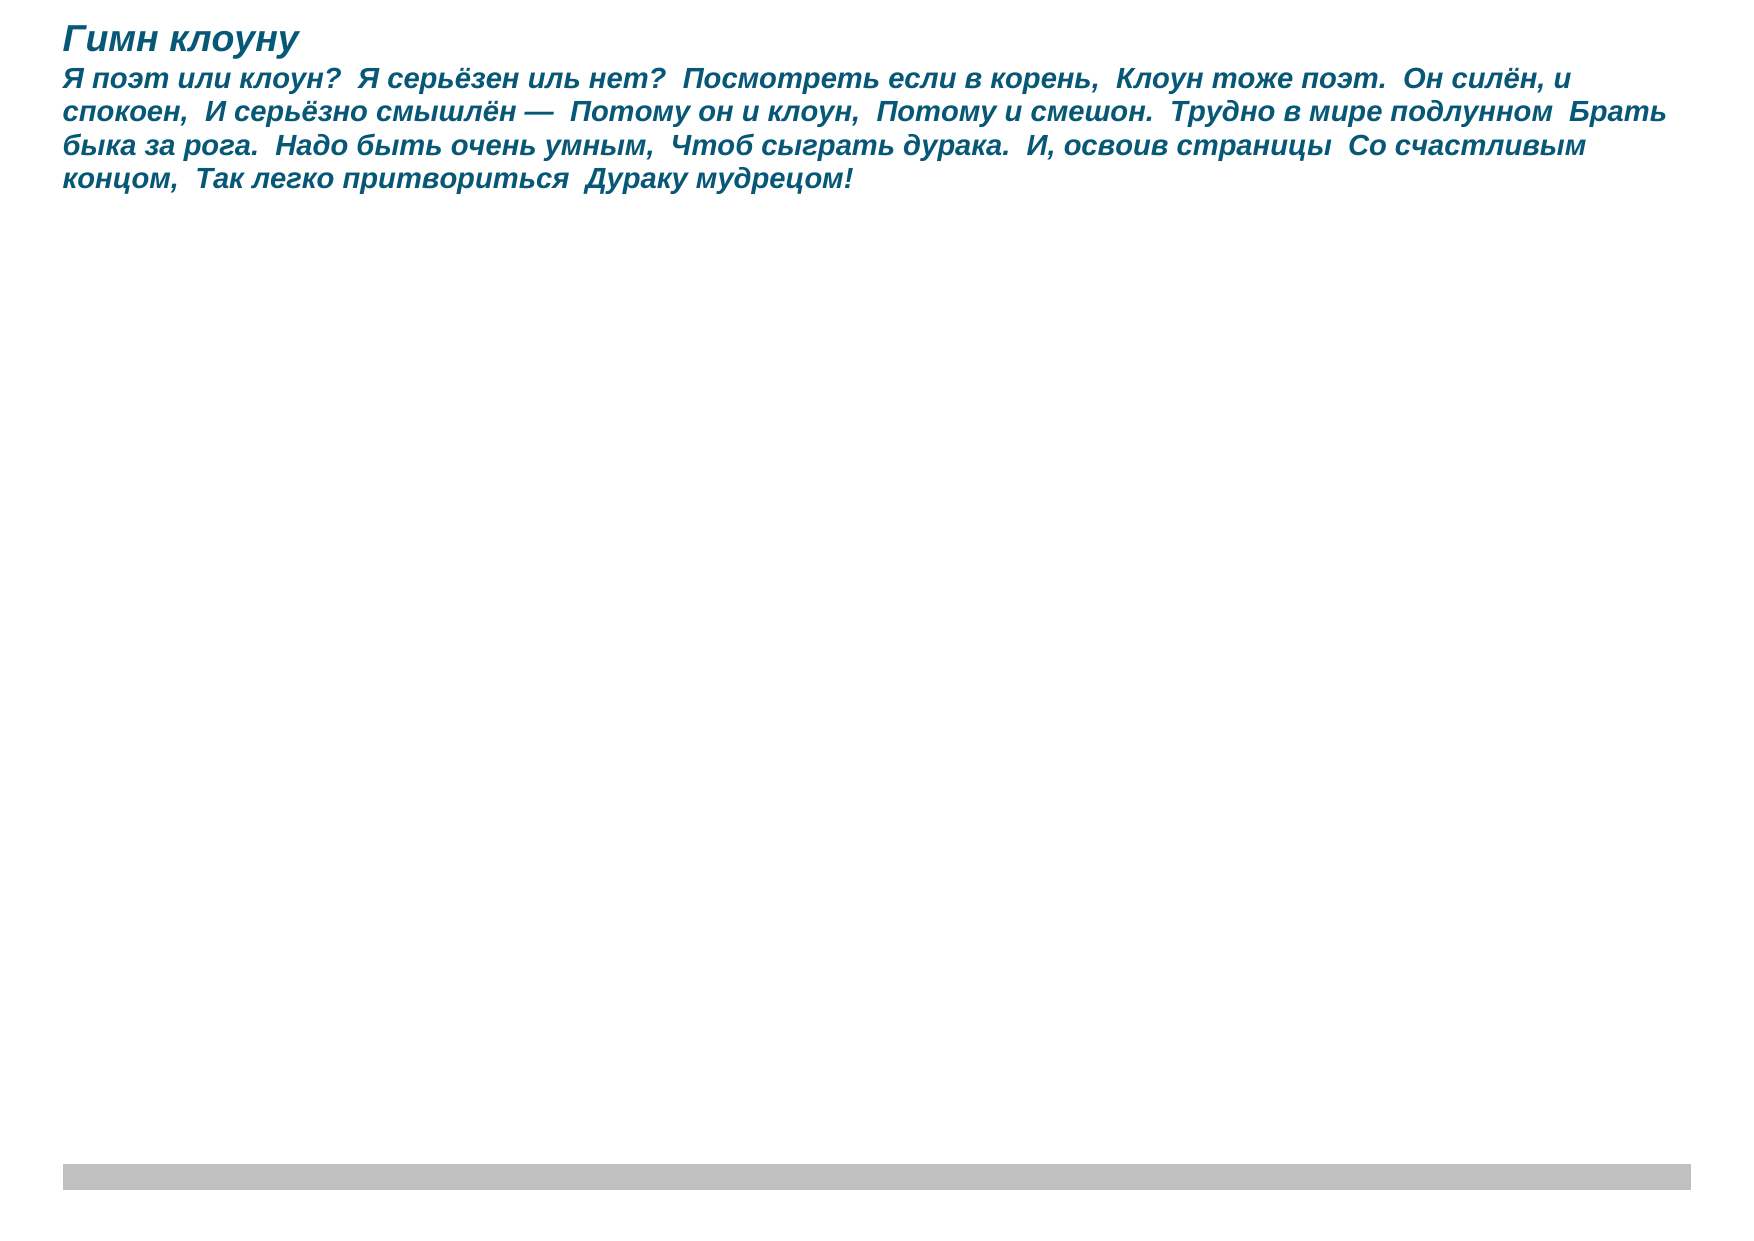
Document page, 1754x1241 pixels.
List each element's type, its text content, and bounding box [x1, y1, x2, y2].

subtitle Гимн клоуну [62, 17, 1691, 60]
text Я поэт или клоун? [62, 61, 1691, 195]
